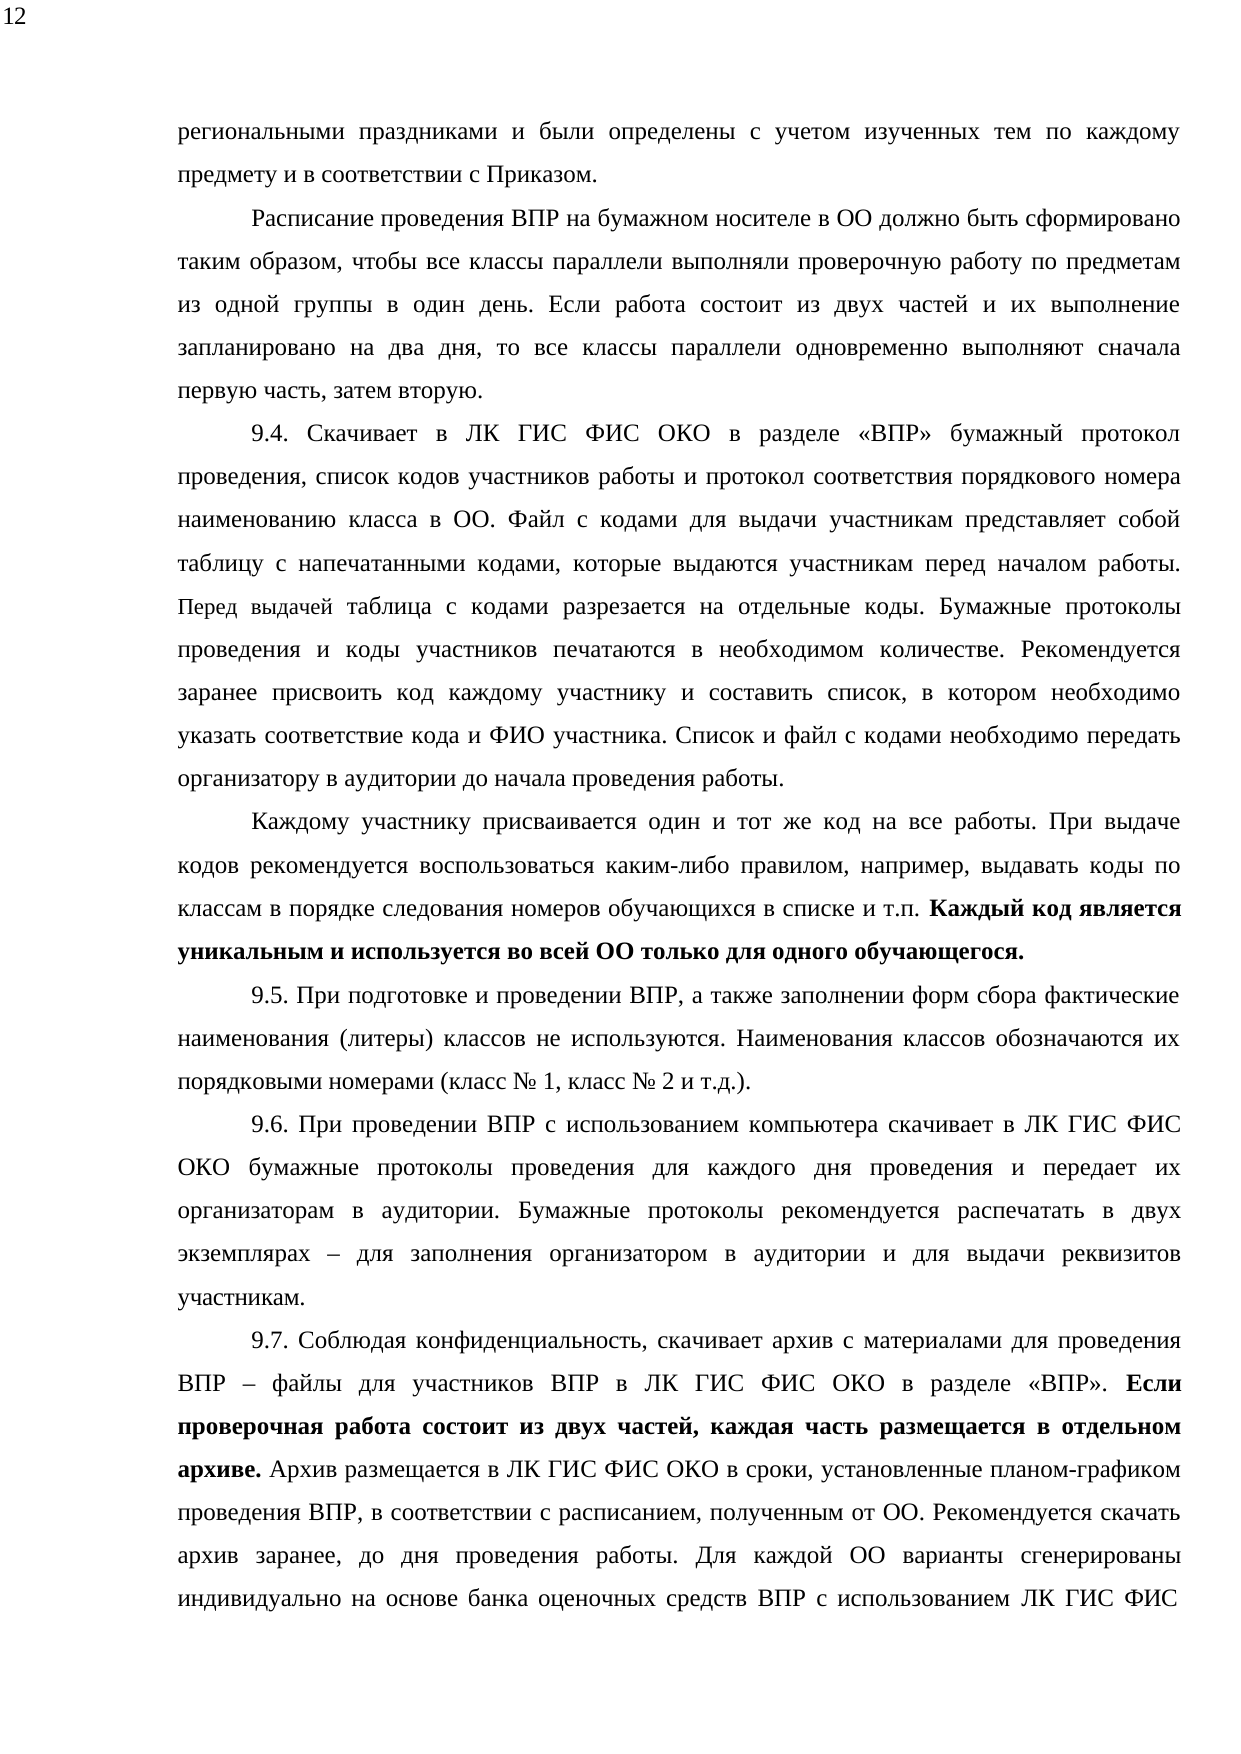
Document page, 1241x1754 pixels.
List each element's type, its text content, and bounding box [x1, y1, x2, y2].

text Расписание проведения ВПР на бумажном носителе в ОО должно быть сформировано таким образом, чтобы все классы параллели выполняли проверочную работу по предметам из одной группы в один день. Если работа состоит из двух частей и их выполнение запланировано на два дня, то все классы параллели одновременно выполняют сначала первую часть, затем вторую. [177, 203, 1182, 404]
text региональными праздниками и были определены с учетом изученных тем по каждому предмету и в соответствии с Приказом. [177, 116, 1181, 188]
text Каждому участнику присваивается один и тот же код на все работы. При выдаче кодов рекомендуется воспользоваться каким-либо правилом, например, выдавать коды по классам в порядке следования номеров обучающихся в списке и т.п. Каждый код является уникальным и используется во всей ОО только для одного обучающегося. [177, 806, 1182, 965]
list При проведении ВПР с использованием компьютера скачивает в ЛК ГИС ФИС ОКО бумажные протоколы проведения для каждого дня проведения и передает их организаторам в аудитории. Бумажные протоколы рекомендуется распечатать в двух экземплярах – для заполнения организатором в аудитории и для выдачи реквизитов участникам. [177, 1109, 1182, 1310]
list При подготовке и проведении ВПР, а также заполнении форм сбора фактические наименования (литеры) классов не используются. Наименования классов обозначаются их порядковыми номерами (класс № 1, класс № 2 и т.д.). [177, 980, 1181, 1095]
list Соблюдая конфиденциальность, скачивает архив с материалами для проведения ВПР – файлы для участников ВПР в ЛК ГИС ФИС ОКО в разделе «ВПР». Если проверочная работа состоит из двух частей, каждая часть размещается в отдельном архиве. Архив размещается в ЛК ГИС ФИС ОКО в сроки, установленные планом-графиком проведения ВПР, в соответствии с расписанием, полученным от ОО. Рекомендуется скачать архив заранее, до дня проведения работы. Для каждой ОО варианты сгенерированы индивидуально на основе банка оценочных средств ВПР с использованием ЛК ГИС ФИС [177, 1325, 1182, 1612]
list Скачивает в ЛК ГИС ФИС ОКО в разделе «ВПР» бумажный протокол проведения, список кодов участников работы и протокол соответствия порядкового номера наименованию класса в ОО. Файл с кодами для выдачи участникам представляет собой таблицу с напечатанными кодами, которые выдаются участникам перед началом работы. Перед выдачей таблица с кодами разрезается на отдельные коды. Бумажные протоколы проведения и коды участников печатаются в необходимом количестве. Рекомендуется заранее присвоить код каждому участнику и составить список, в котором необходимо указать соответствие кода и ФИО участника. Список и файл с кодами необходимо передать организатору в аудитории до начала проведения работы. [177, 418, 1182, 792]
